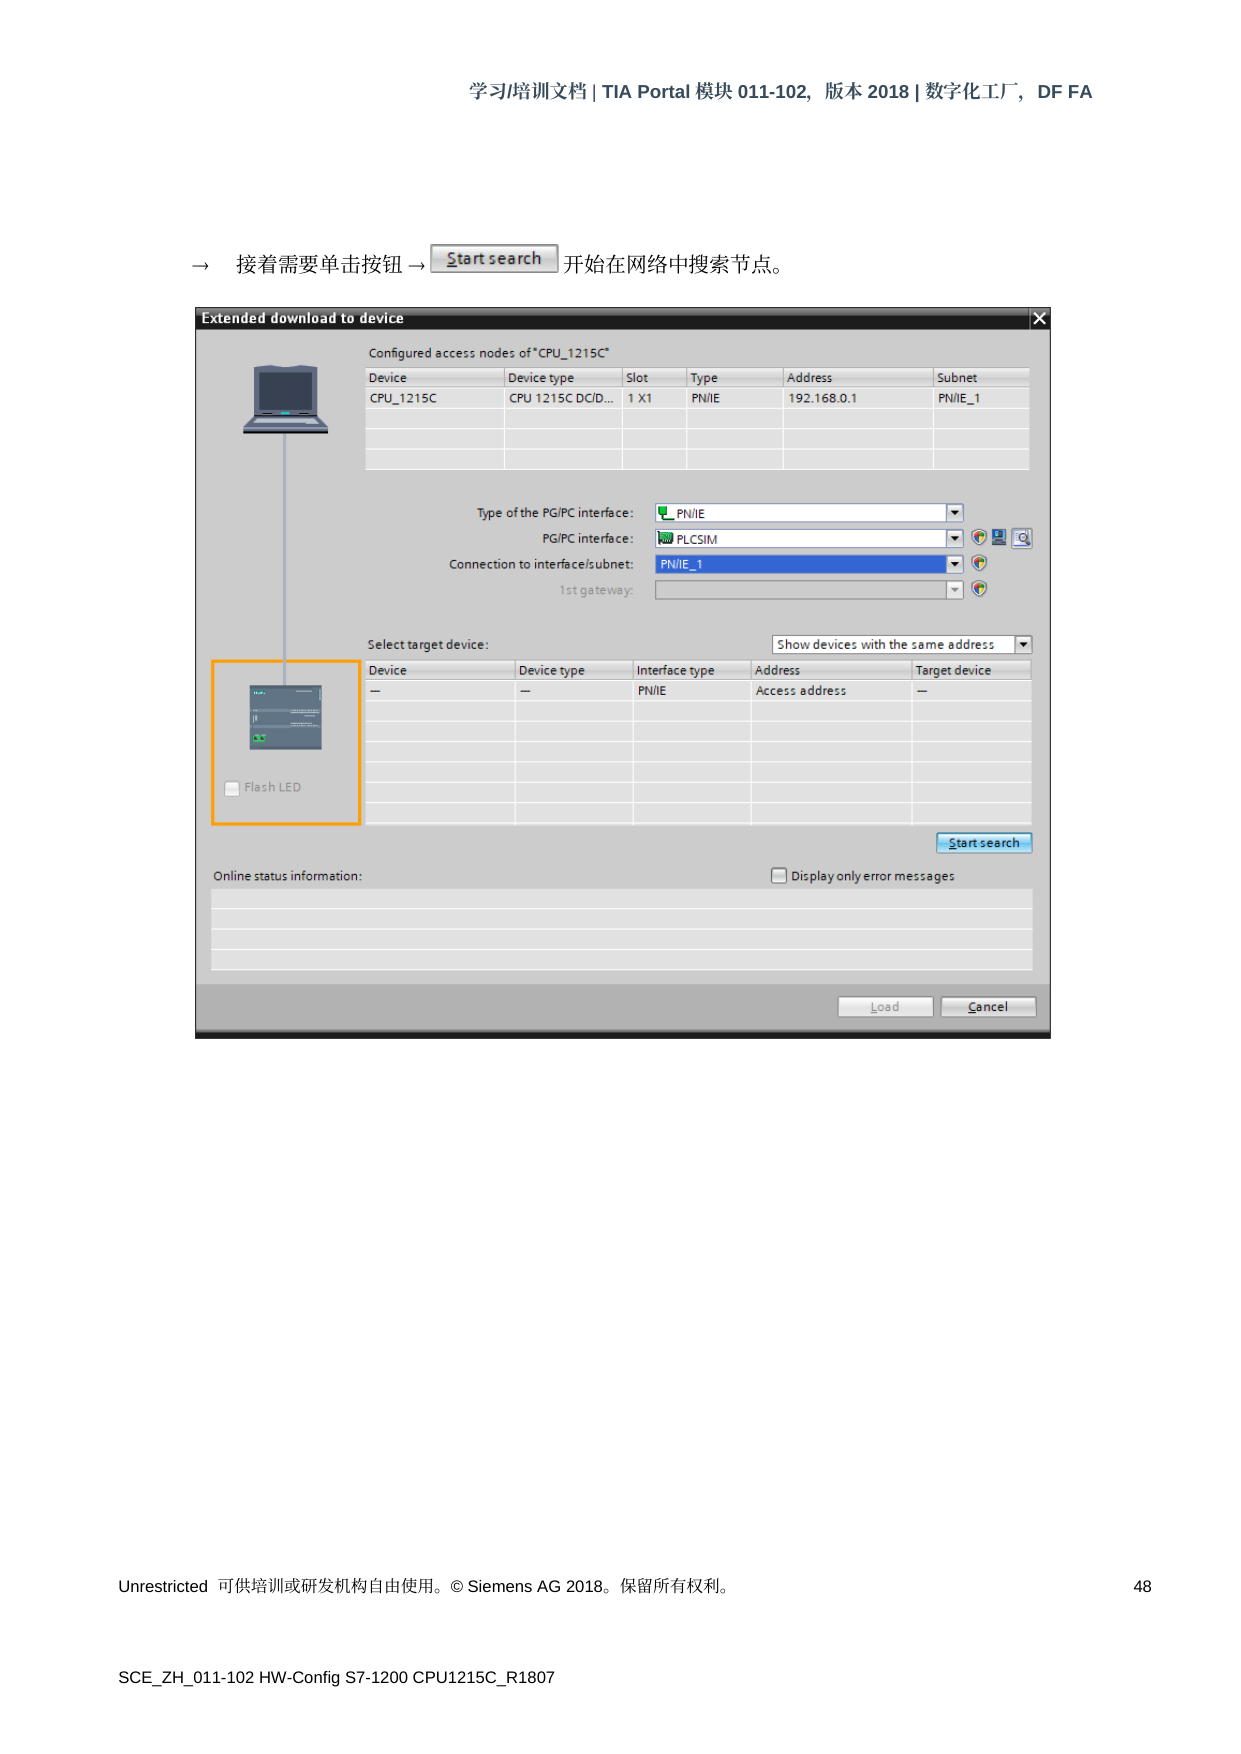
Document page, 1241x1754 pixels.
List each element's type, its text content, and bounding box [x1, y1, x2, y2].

text 接着需要单击按钮 开始在网络中搜索节点。 [192, 244, 1092, 279]
picture [430, 244, 559, 273]
picture [194, 306, 1052, 1040]
